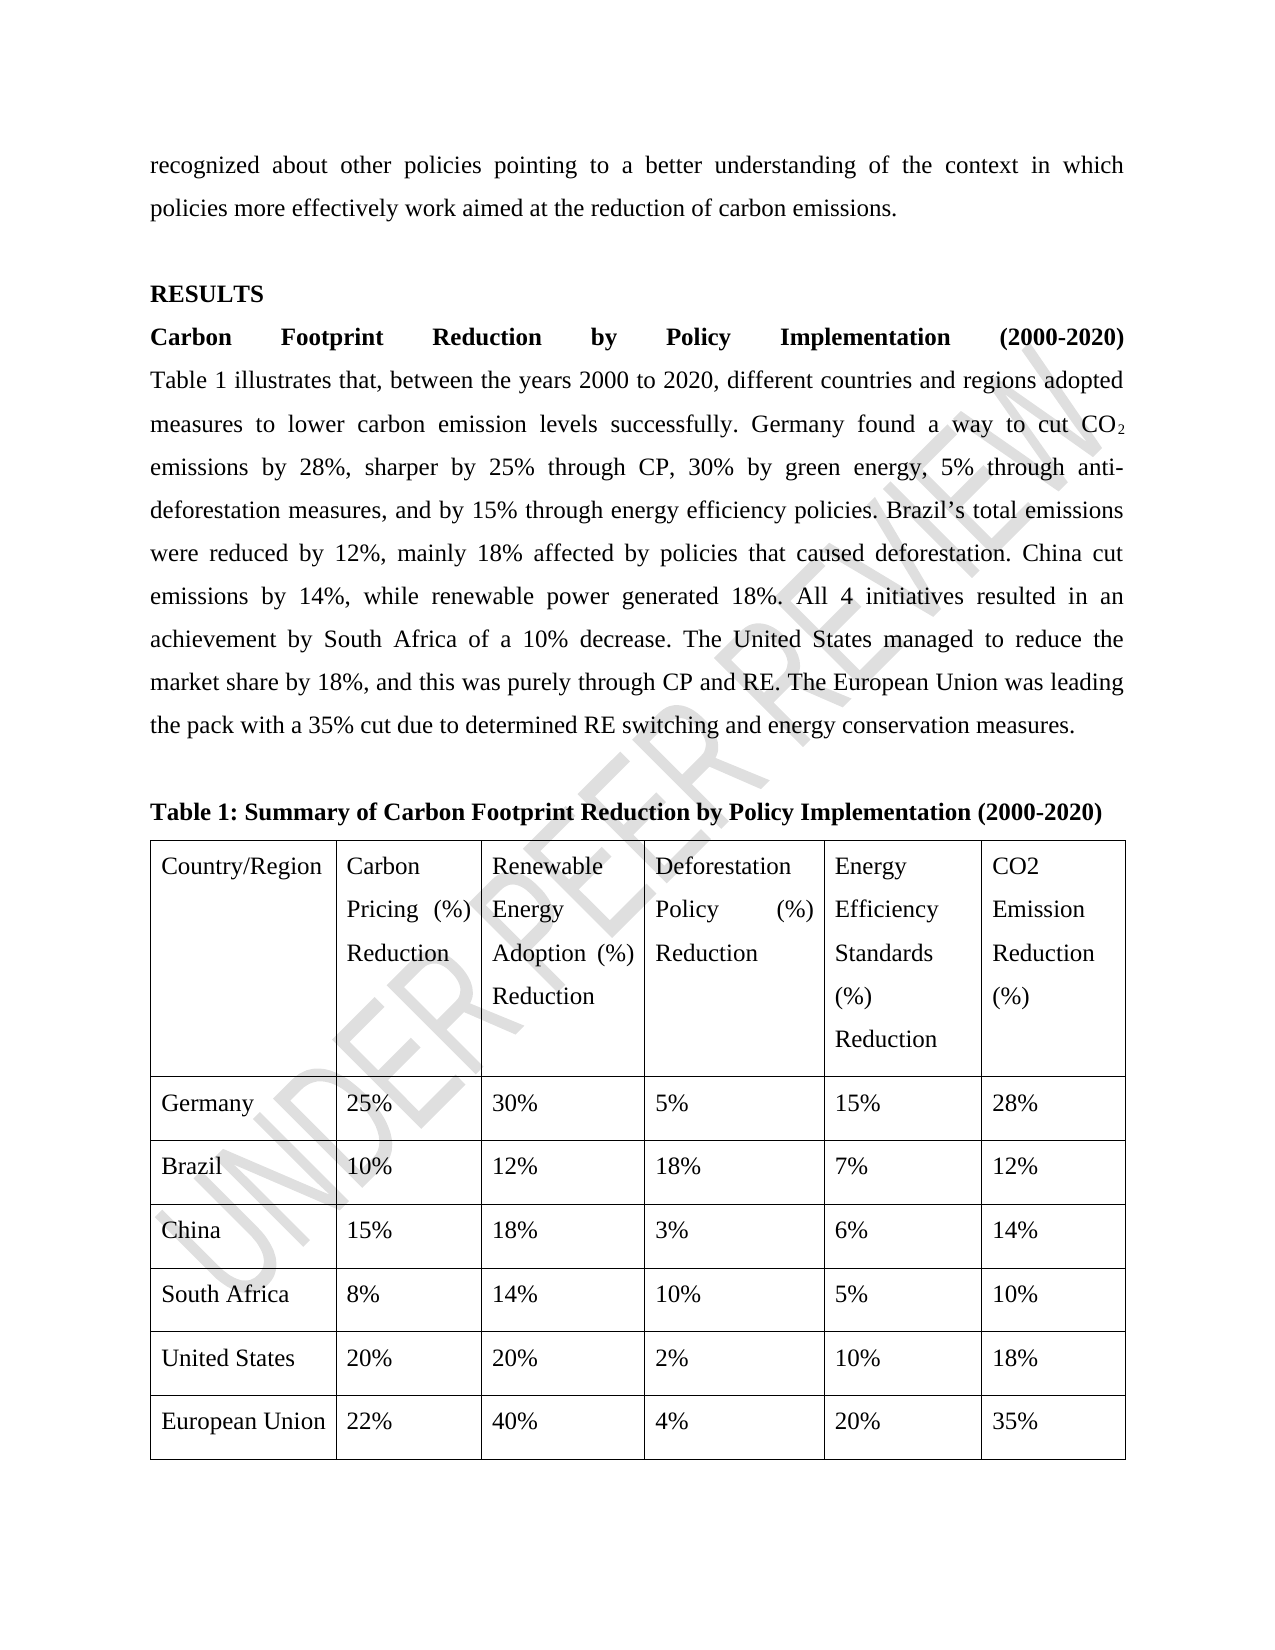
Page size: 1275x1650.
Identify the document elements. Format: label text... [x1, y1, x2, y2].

table_header CO2 Emission Reduction (%) [982, 841, 1125, 1076]
table_cell 4% [645, 1396, 824, 1459]
table_header Country/Region [151, 841, 336, 1076]
table_cell 25% [337, 1077, 481, 1140]
table_cell China [151, 1205, 336, 1267]
text Table 1: Summary of Carbon Footprint Reduction by Policy Implementation (2000-2020) [150, 754, 1125, 826]
table_cell 12% [482, 1141, 644, 1204]
table_cell 28% [982, 1077, 1125, 1140]
table_cell 3% [645, 1205, 824, 1267]
table_cell European Union [151, 1396, 336, 1459]
table_cell 10% [825, 1332, 981, 1395]
table_header Deforestation Policy (%) Reduction [645, 841, 824, 1076]
table_cell 20% [825, 1396, 981, 1459]
table_cell 5% [645, 1077, 824, 1140]
table_cell 8% [337, 1269, 481, 1331]
table_cell United States [151, 1332, 336, 1395]
table_cell 40% [482, 1396, 644, 1459]
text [150, 150, 1125, 222]
table_cell 10% [337, 1141, 481, 1204]
table_cell 15% [825, 1077, 981, 1140]
table_cell 12% [982, 1141, 1125, 1204]
text RESULTS Carbon Footprint Reduction by Policy Implementation (2000-2020) Table 1 illustrates that, between the years 2000 to 2020, different countries and regions adopted measures to lower carbon emission levels successfully. Germany found a way to cut CO2 emissions by 28%, sharper by 25% through CP, 30% by green energy, 5% through anti-deforestation measures, and by 15% through energy efficiency policies. Brazil’s total emissions were reduced by 12%, mainly 18% affected by policies that caused deforestation. China cut emissions by 14%, while renewable power generated 18%. All 4 initiatives resulted in an achievement by South Africa of a 10% decrease. The United States managed to reduce the market share by 18%, and this was purely through CP and RE. The European Union was leading the pack with a 35% cut due to determined RE switching and energy conservation measures. [150, 279, 1125, 739]
table_header Energy Efficiency Standards (%) Reduction [825, 841, 981, 1076]
table_cell 5% [825, 1269, 981, 1331]
table_cell Germany [151, 1077, 336, 1140]
table_cell 14% [982, 1205, 1125, 1267]
table_cell 10% [645, 1269, 824, 1331]
table_cell 35% [982, 1396, 1125, 1459]
table_cell 20% [337, 1332, 481, 1395]
table_cell 18% [645, 1141, 824, 1204]
table_cell 30% [482, 1077, 644, 1140]
table_header Carbon Pricing (%) Reduction [337, 841, 481, 1076]
table_cell 20% [482, 1332, 644, 1395]
table_cell 10% [982, 1269, 1125, 1331]
table_cell 15% [337, 1205, 481, 1267]
table_header Renewable Energy Adoption (%) Reduction [482, 841, 644, 1076]
table_cell 2% [645, 1332, 824, 1395]
table_cell 7% [825, 1141, 981, 1204]
table_cell 14% [482, 1269, 644, 1331]
table_cell 18% [482, 1205, 644, 1267]
table_cell 6% [825, 1205, 981, 1267]
table_cell Brazil [151, 1141, 336, 1204]
table_cell 22% [337, 1396, 481, 1459]
table_cell South Africa [151, 1269, 336, 1331]
table_cell 18% [982, 1332, 1125, 1395]
